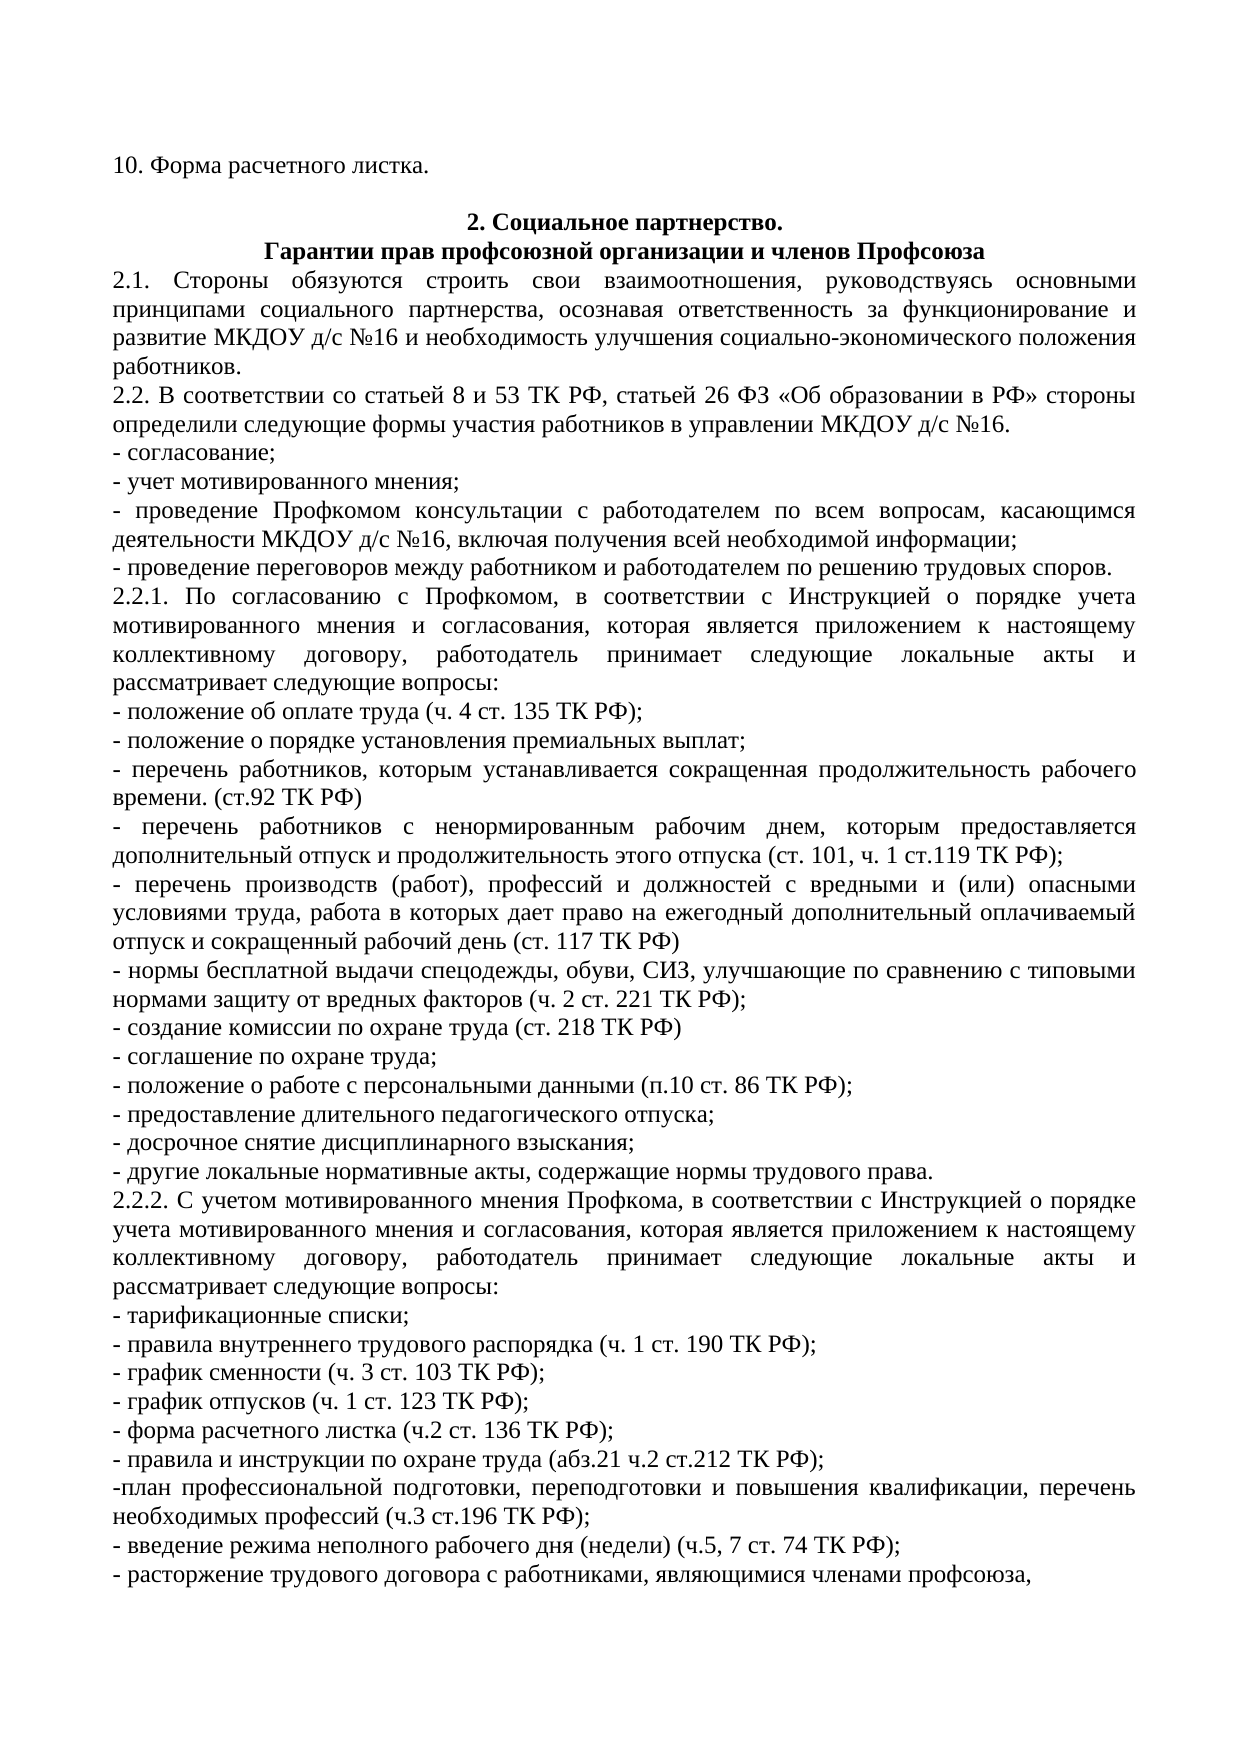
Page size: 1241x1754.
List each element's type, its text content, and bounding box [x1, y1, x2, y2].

text 2.2.2. С учетом мотивированного мнения Профкома, в соответствии с Инструкцией о порядке учета мотивированного мнения и согласования, которая является приложением к настоящему коллективному договору, работодатель принимает следующие локальные акты и рассматривает следующие вопросы: [112, 1185, 1137, 1300]
text - нормы бесплатной выдачи спецодежды, обуви, СИЗ, улучшающие по сравнению с типовыми нормами защиту от вредных факторов (ч. 2 ст. 221 ТК РФ); [112, 955, 1137, 1012]
text - форма расчетного листка (ч.2 ст. 136 ТК РФ); [112, 1415, 1137, 1444]
text - положение об оплате труда (ч. 4 ст. 135 ТК РФ); [112, 696, 1137, 725]
text - график сменности (ч. 3 ст. 103 ТК РФ); [112, 1357, 1137, 1386]
text - перечень производств (работ), профессий и должностей с вредными и (или) опасными условиями труда, работа в которых дает право на ежегодный дополнительный оплачиваемый отпуск и сокращенный рабочий день (ст. 117 ТК РФ) [112, 869, 1137, 955]
text Гарантии прав профсоюзной организации и членов Профсоюза [112, 236, 1137, 265]
text - введение режима неполного рабочего дня (недели) (ч.5, 7 ст. 74 ТК РФ); [112, 1530, 1137, 1559]
text 2.2.1. По согласованию с Профкомом, в соответствии с Инструкцией о порядке учета мотивированного мнения и согласования, которая является приложением к настоящему коллективному договору, работодатель принимает следующие локальные акты и рассматривает следующие вопросы: [112, 581, 1137, 696]
text 2.2. В соответствии со статьей 8 и 53 ТК РФ, статьей 26 ФЗ «Об образовании в РФ» стороны определили следующие формы участия работников в управлении МКДОУ д/с №16. [112, 380, 1137, 437]
text - правила внутреннего трудового распорядка (ч. 1 ст. 190 ТК РФ); [112, 1329, 1137, 1357]
text - досрочное снятие дисциплинарного взыскания; [112, 1127, 1137, 1156]
text - проведение переговоров между работником и работодателем по решению трудовых споров. [112, 552, 1137, 581]
text - предоставление длительного педагогического отпуска; [112, 1099, 1137, 1127]
text 10. Форма расчетного листка. [112, 150, 1137, 179]
text - перечень работников, которым устанавливается сокращенная продолжительность рабочего времени. (ст.92 ТК РФ) [112, 754, 1137, 811]
text -план профессиональной подготовки, переподготовки и повышения квалификации, перечень необходимых профессий (ч.3 ст.196 ТК РФ); [112, 1472, 1137, 1530]
text - график отпусков (ч. 1 ст. 123 ТК РФ); [112, 1386, 1137, 1415]
text - проведение Профкомом консультации с работодателем по всем вопросам, касающимся деятельности МКДОУ д/с №16, включая получения всей необходимой информации; [112, 495, 1137, 552]
text 2. Социальное партнерство. [112, 207, 1137, 236]
text - расторжение трудового договора с работниками, являющимися членами профсоюза, [112, 1559, 1137, 1587]
text - перечень работников с ненормированным рабочим днем, которым предоставляется дополнительный отпуск и продолжительность этого отпуска (ст. 101, ч. 1 ст.119 ТК РФ); [112, 811, 1137, 869]
text - создание комиссии по охране труда (ст. 218 ТК РФ) [112, 1012, 1137, 1041]
text - правила и инструкции по охране труда (абз.21 ч.2 ст.212 ТК РФ); [112, 1444, 1137, 1472]
text - соглашение по охране труда; [112, 1041, 1137, 1070]
text - положение о работе с персональными данными (п.10 ст. 86 ТК РФ); [112, 1070, 1137, 1099]
text - согласование; [112, 437, 1137, 466]
text - положение о порядке установления премиальных выплат; [112, 725, 1137, 754]
text - учет мотивированного мнения; [112, 466, 1137, 495]
text - другие локальные нормативные акты, содержащие нормы трудового права. [112, 1156, 1137, 1185]
text - тарификационные списки; [112, 1300, 1137, 1329]
text 2.1. Стороны обязуются строить свои взаимоотношения, руководствуясь основными принципами социального партнерства, осознавая ответственность за функционирование и развитие МКДОУ д/с №16 и необходимость улучшения социально-экономического положения работников. [112, 265, 1137, 380]
